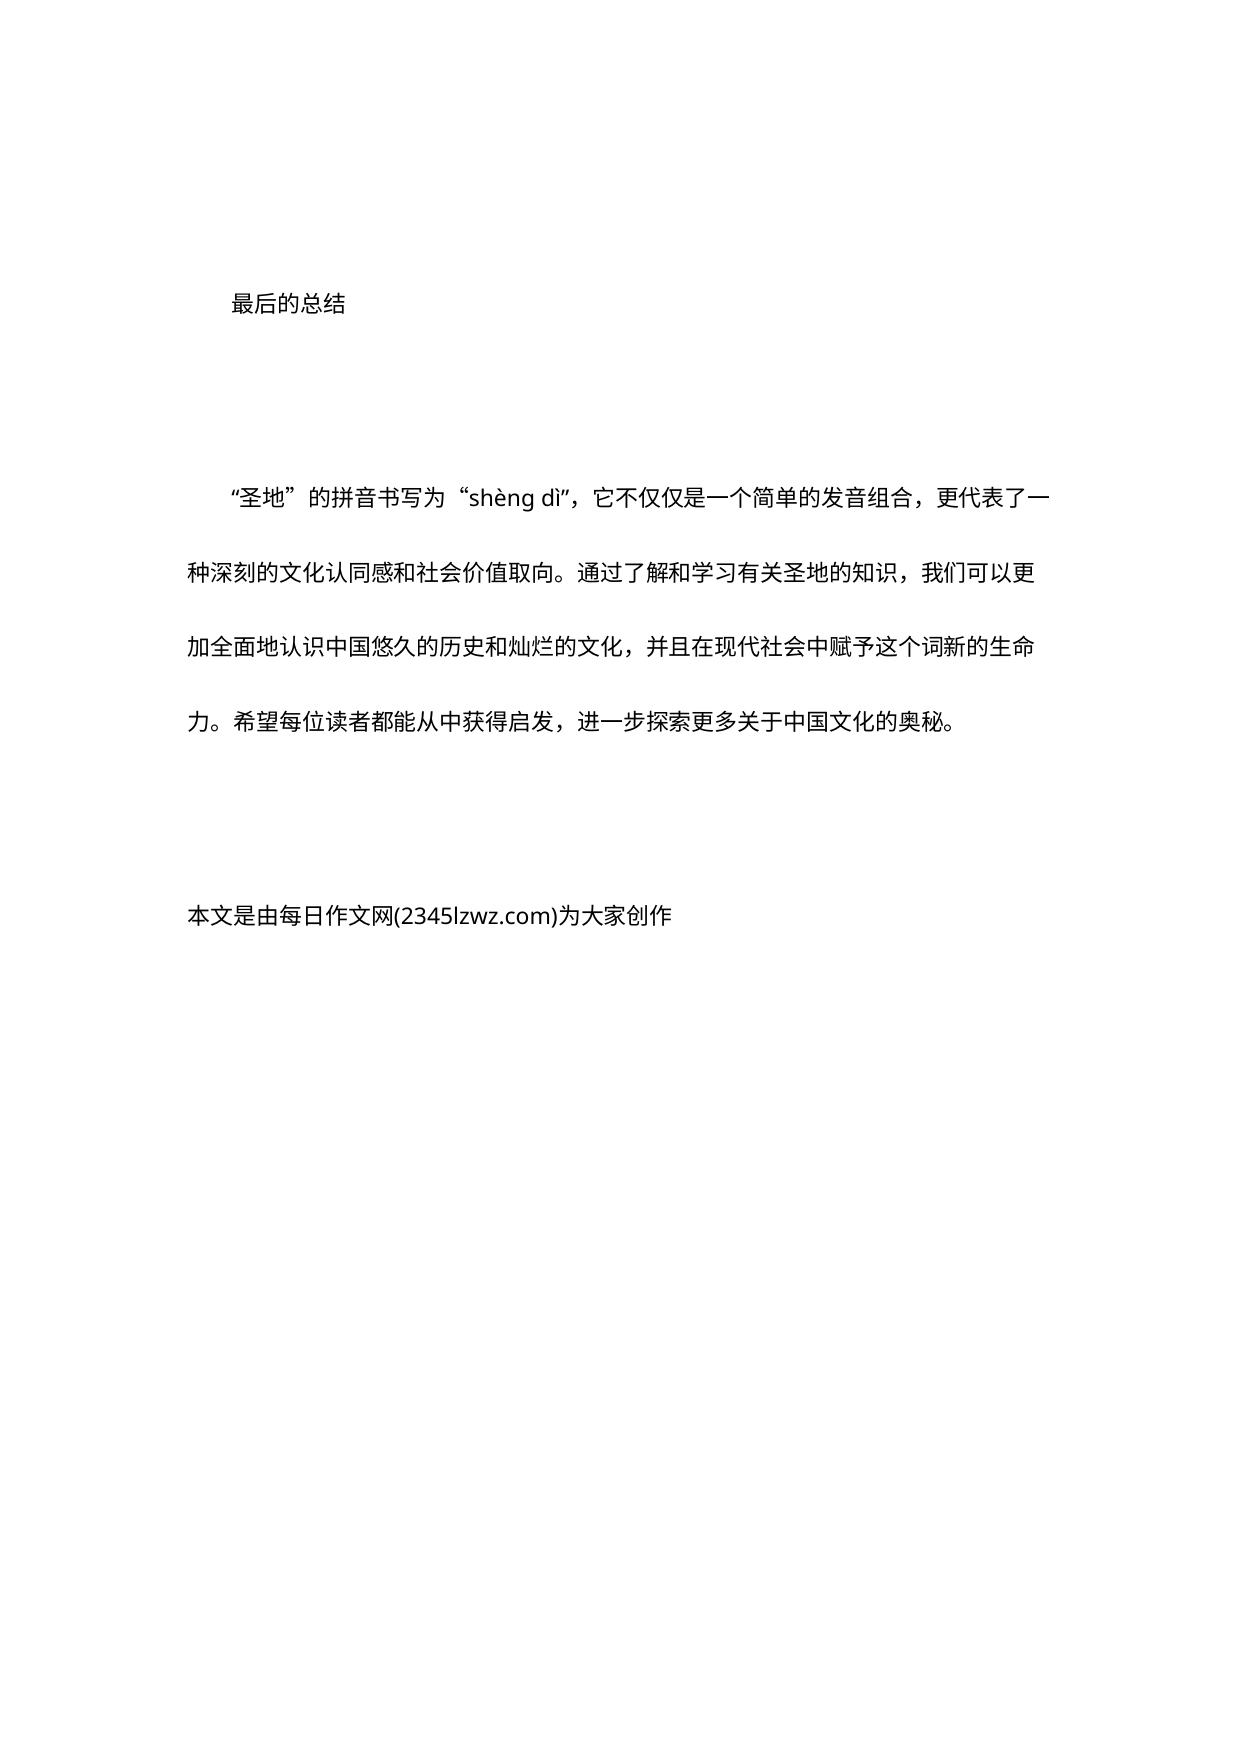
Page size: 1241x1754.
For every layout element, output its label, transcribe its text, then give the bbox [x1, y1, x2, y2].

text 本文是由每日作文网(2345lzwz.com)为大家创作 [187, 882, 1053, 947]
text 最后的总结 [187, 270, 1053, 335]
text “圣地”的拼音书写为“shèng dì”，它不仅仅是一个简单的发音组合，更代表了一种深刻的文化认同感和社会价值取向。通过了解和学习有关圣地的知识，我们可以更加全面地认识中国悠久的历史和灿烂的文化，并且在现代社会中赋予这个词新的生命力。希望每位读者都能从中获得启发，进一步探索更多关于中国文化的奥秘。 [187, 464, 1053, 753]
